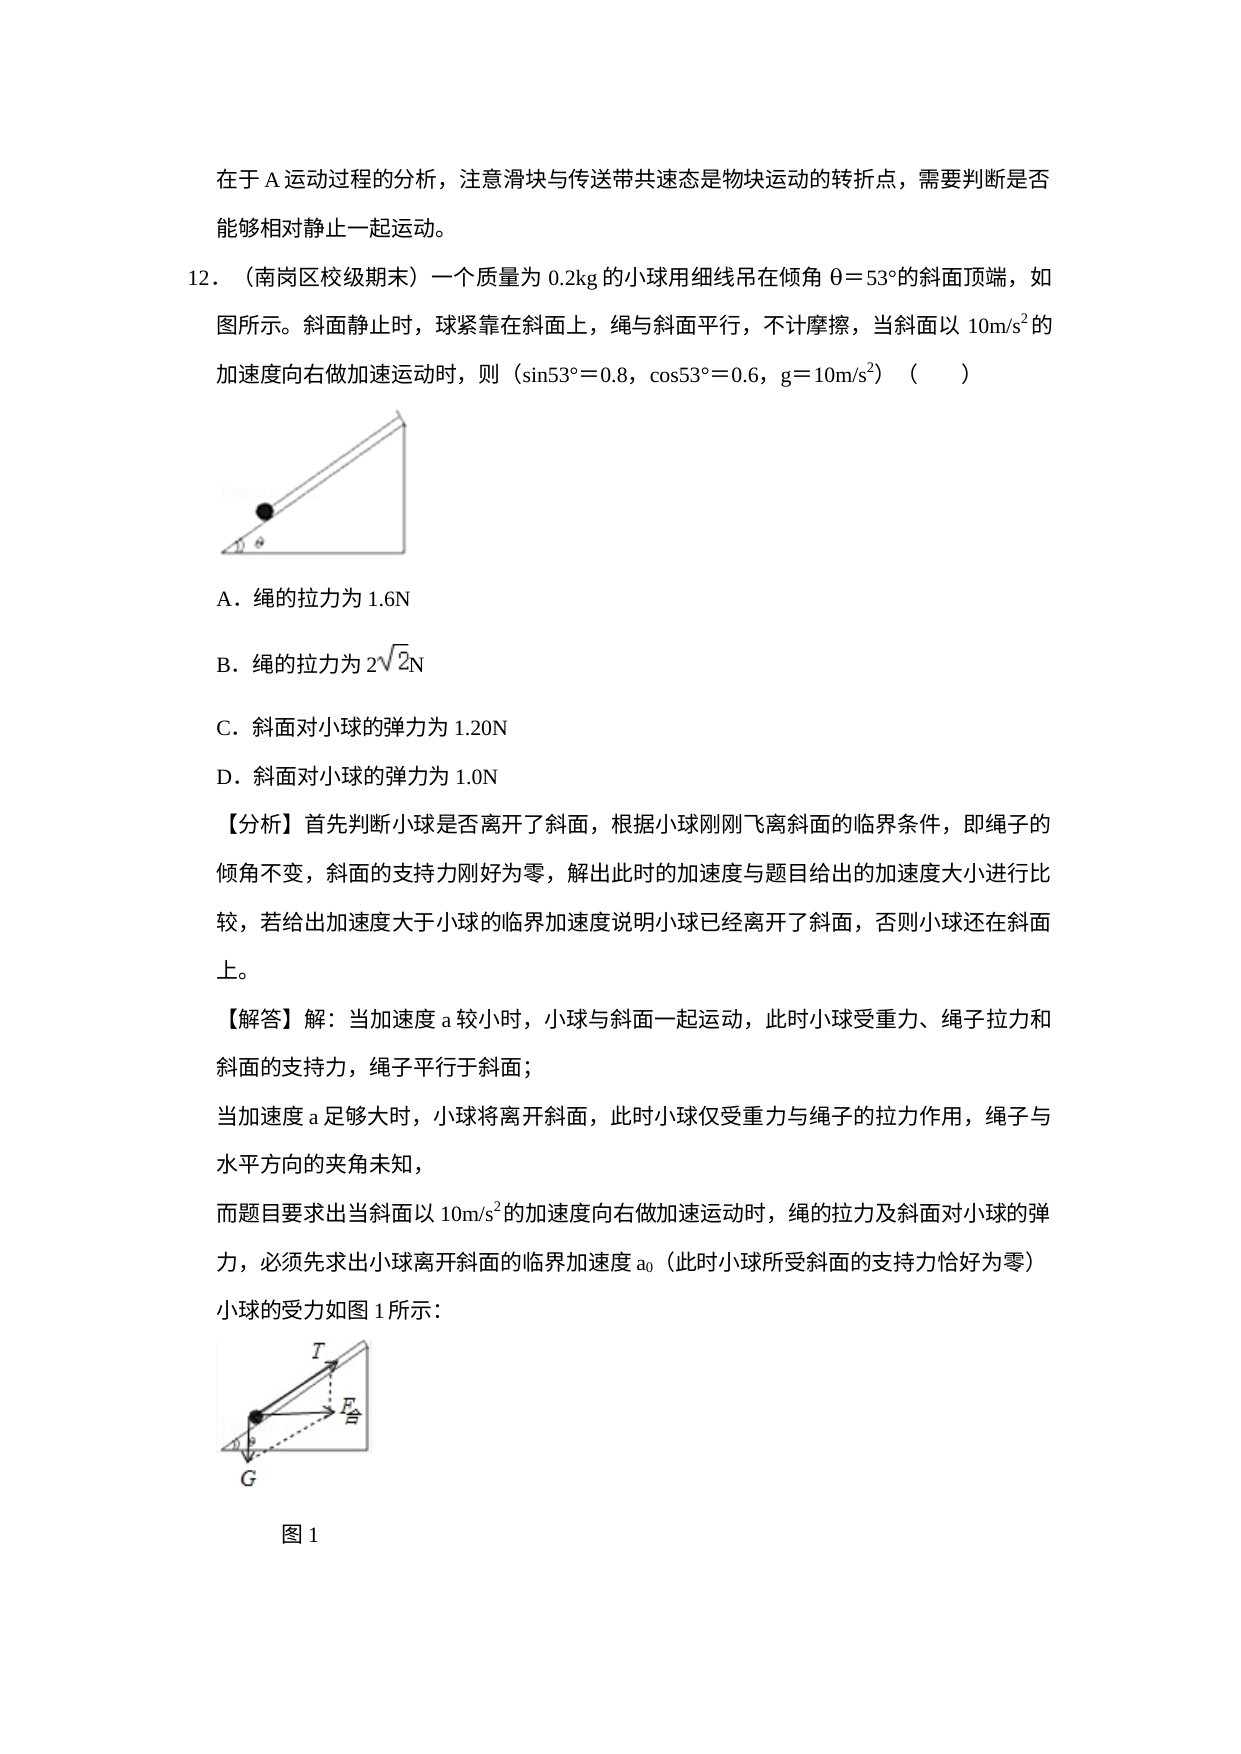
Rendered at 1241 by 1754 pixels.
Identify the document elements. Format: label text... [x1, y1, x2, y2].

text 当加速度a足够大时，小球将离开斜面，此时小球仅受重力与绳子的拉力作用，绳子与水平方向的夹角未知， [216, 1098, 1053, 1179]
text C．斜面对小球的弹力为1.20N [187, 710, 1053, 742]
text 12．（南岗区校级期末）一个质量为0.2kg的小球用细线吊在倾角θ＝53°的斜面顶端，如图所示。斜面静止时，球紧靠在斜面上，绳与斜面平行，不计摩擦，当斜面以10m/s2的加速度向右做加速运动时，则（sin53°＝0.8，cos53°＝0.6，g＝10m/s2）（ ） [187, 259, 1053, 389]
picture [216, 1340, 377, 1491]
text A．绳的拉力为1.6N [187, 581, 1053, 613]
text B．绳的拉力为2N [187, 629, 1053, 694]
text 图1 [216, 1517, 1053, 1549]
text D．斜面对小球的弹力为1.0N [187, 758, 1053, 791]
text 而题目要求出当斜面以10m/s2的加速度向右做加速运动时，绳的拉力及斜面对小球的弹力，必须先求出小球离开斜面的临界加速度a0（此时小球所受斜面的支持力恰好为零） [216, 1195, 1053, 1277]
picture [216, 405, 412, 560]
text 【解答】解：当加速度a较小时，小球与斜面一起运动，此时小球受重力、绳子拉力和斜面的支持力，绳子平行于斜面； [216, 1001, 1053, 1082]
picture [377, 644, 409, 673]
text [216, 162, 1053, 243]
text 小球的受力如图1所示： [216, 1292, 1053, 1325]
text 【分析】首先判断小球是否离开了斜面，根据小球刚刚飞离斜面的临界条件，即绳子的倾角不变，斜面的支持力刚好为零，解出此时的加速度与题目给出的加速度大小进行比较，若给出加速度大于小球的临界加速度说明小球已经离开了斜面，否则小球还在斜面上。 [216, 807, 1053, 985]
